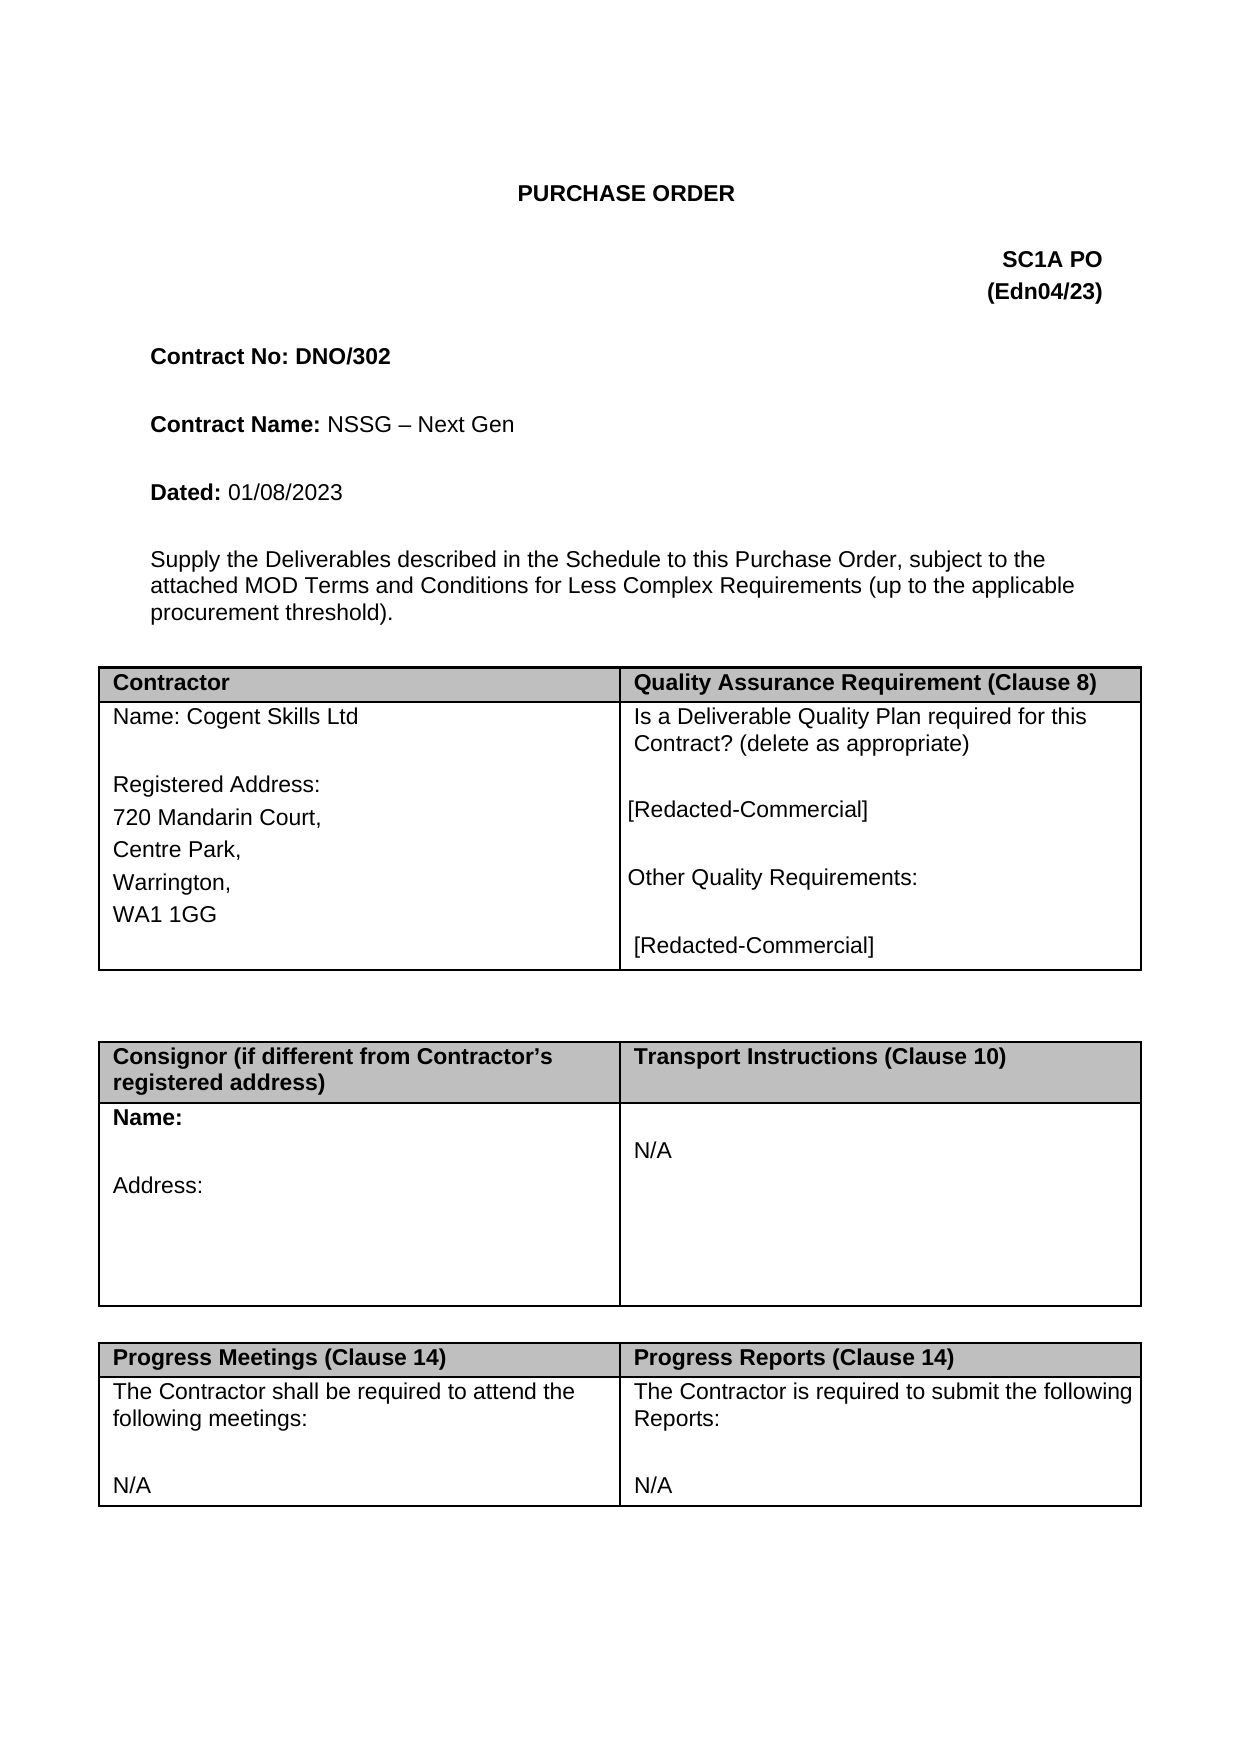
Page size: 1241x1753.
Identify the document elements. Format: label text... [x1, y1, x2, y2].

table_cell N/A [621, 1104, 1140, 1304]
table_header Consignor (if different from Contractor’s registered address) [100, 1043, 619, 1102]
table_cell The Contractor is required to submit the following Reports: N/A [621, 1378, 1140, 1505]
table_cell The Contractor shall be required to attend the following meetings: N/A [100, 1378, 619, 1505]
text PURCHASE ORDER [150, 180, 1103, 207]
table_cell Is a Deliverable Quality Plan required for this Contract? (delete as appropriate) [Redacted-Commercial] Other Quality Requirements: [Redacted-Commercial] [621, 703, 1140, 969]
table_cell Name: Cogent Skills Ltd Registered Address: 720 Mandarin Court, Centre Park, Warrington, WA1 1GG [100, 703, 619, 969]
text Supply the Deliverables described in the Schedule to this Purchase Order, subject to the attached MOD Terms and Conditions for Less Complex Requirements (up to the applicable procurement threshold). [150, 546, 1103, 625]
text SC1A PO [150, 246, 1103, 272]
text (Edn04/23) [150, 278, 1103, 304]
table_header Transport Instructions (Clause 10) [621, 1043, 1140, 1102]
table_header Progress Reports (Clause 14) [621, 1344, 1140, 1376]
table_header Contractor [100, 669, 619, 701]
table_header Quality Assurance Requirement (Clause 8) [621, 669, 1140, 701]
table_cell Name: Address: [100, 1104, 619, 1304]
table_header Progress Meetings (Clause 14) [100, 1344, 619, 1376]
text Contract No: DNO/302 [150, 343, 1103, 370]
text Dated: 01/08/2023 [150, 478, 1103, 505]
text Contract Name: NSSG – Next Gen [150, 411, 1103, 437]
